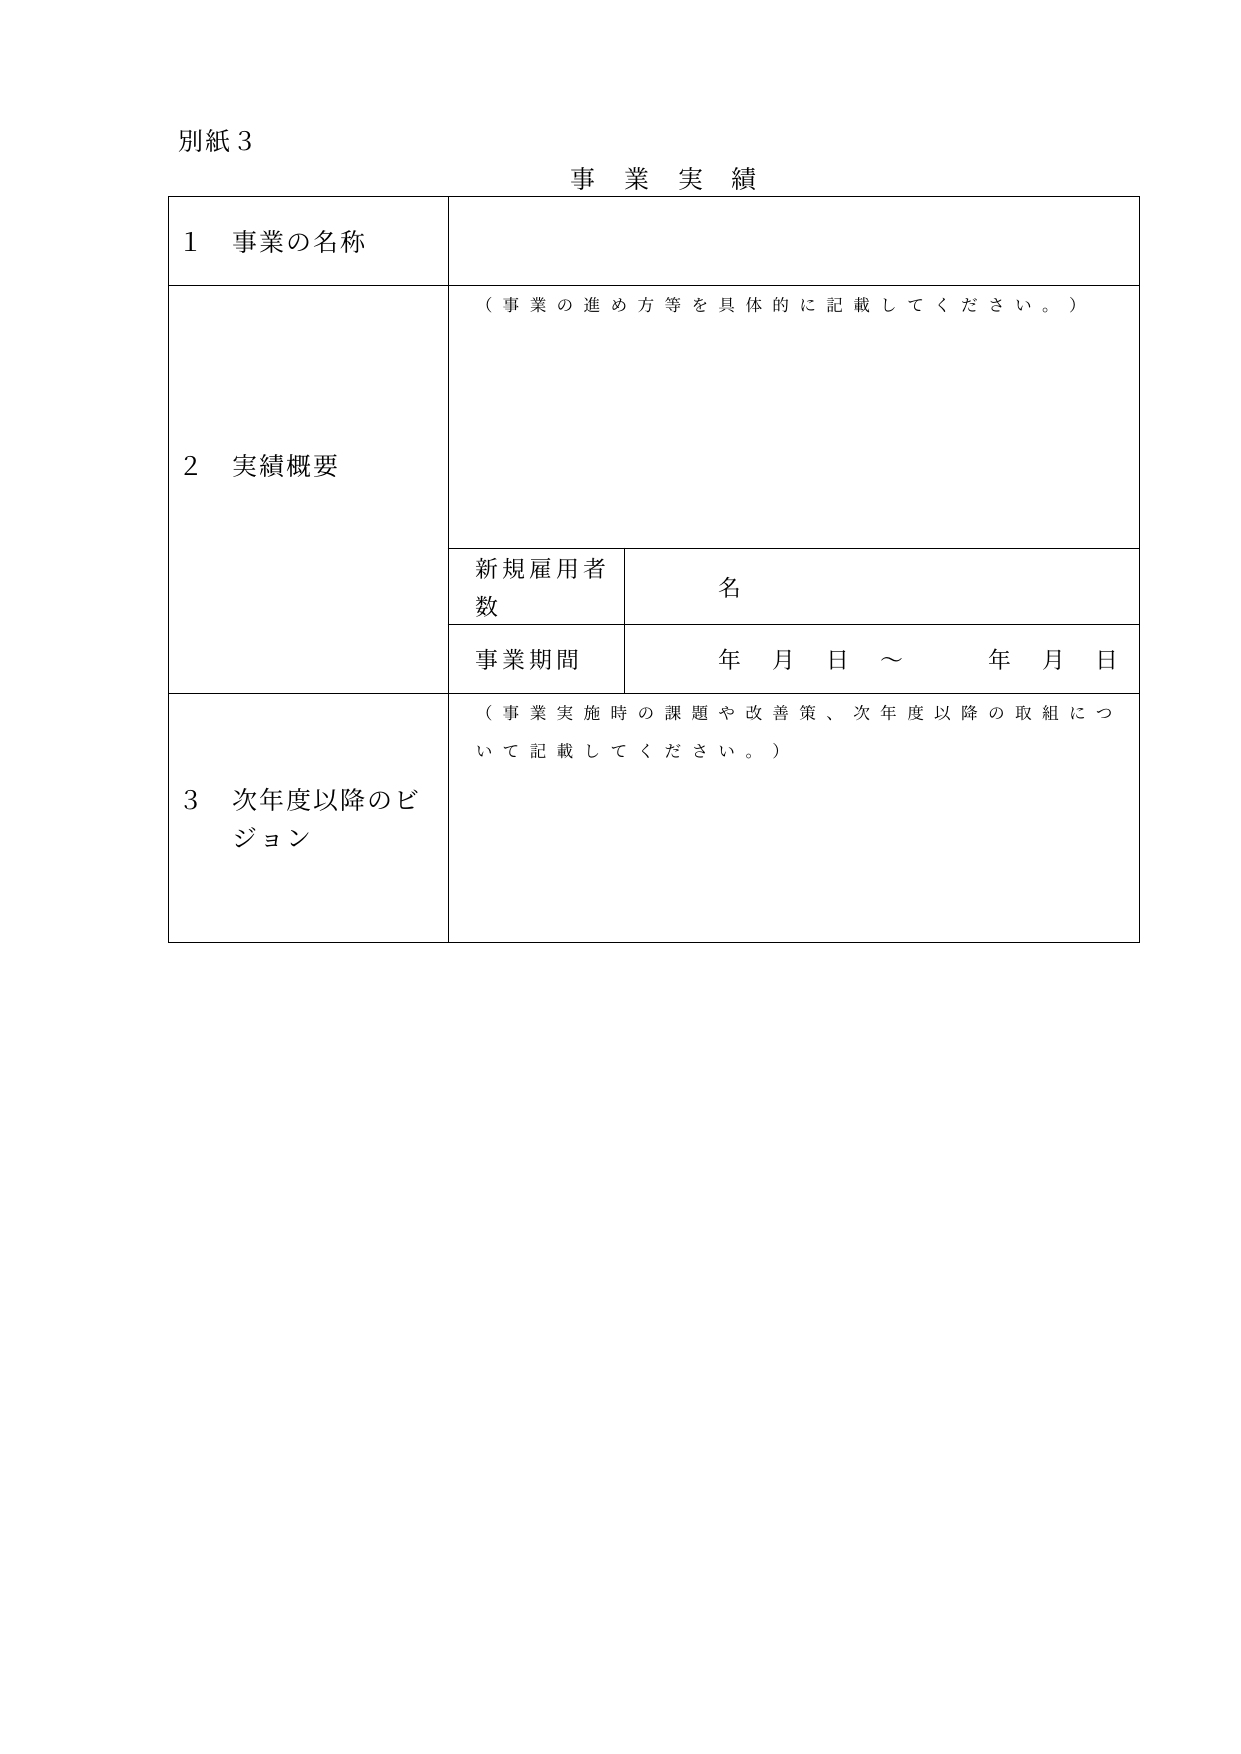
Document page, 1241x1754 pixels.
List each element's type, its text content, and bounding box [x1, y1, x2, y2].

table_cell 事業期間 [449, 625, 624, 693]
table_header １ 事業の名称 [169, 197, 448, 285]
table_header [449, 197, 1139, 285]
table_cell ３ 次年度以降のビジョン [169, 694, 448, 942]
table_cell 新規雇用者数 [449, 549, 624, 624]
table_cell 名 [625, 549, 1139, 624]
text 別紙３ [178, 121, 1150, 158]
table_cell 年 月 日 ～ 年 月 日 [625, 625, 1139, 693]
table_cell （事業実施時の課題や改善策、次年度以降の取組について記載してください。） [449, 694, 1139, 942]
text 事 業 実 績 [179, 158, 1150, 196]
table_cell ２ 実績概要 [169, 286, 448, 693]
table_cell （事業の進め方等を具体的に記載してください。） [449, 286, 1139, 548]
